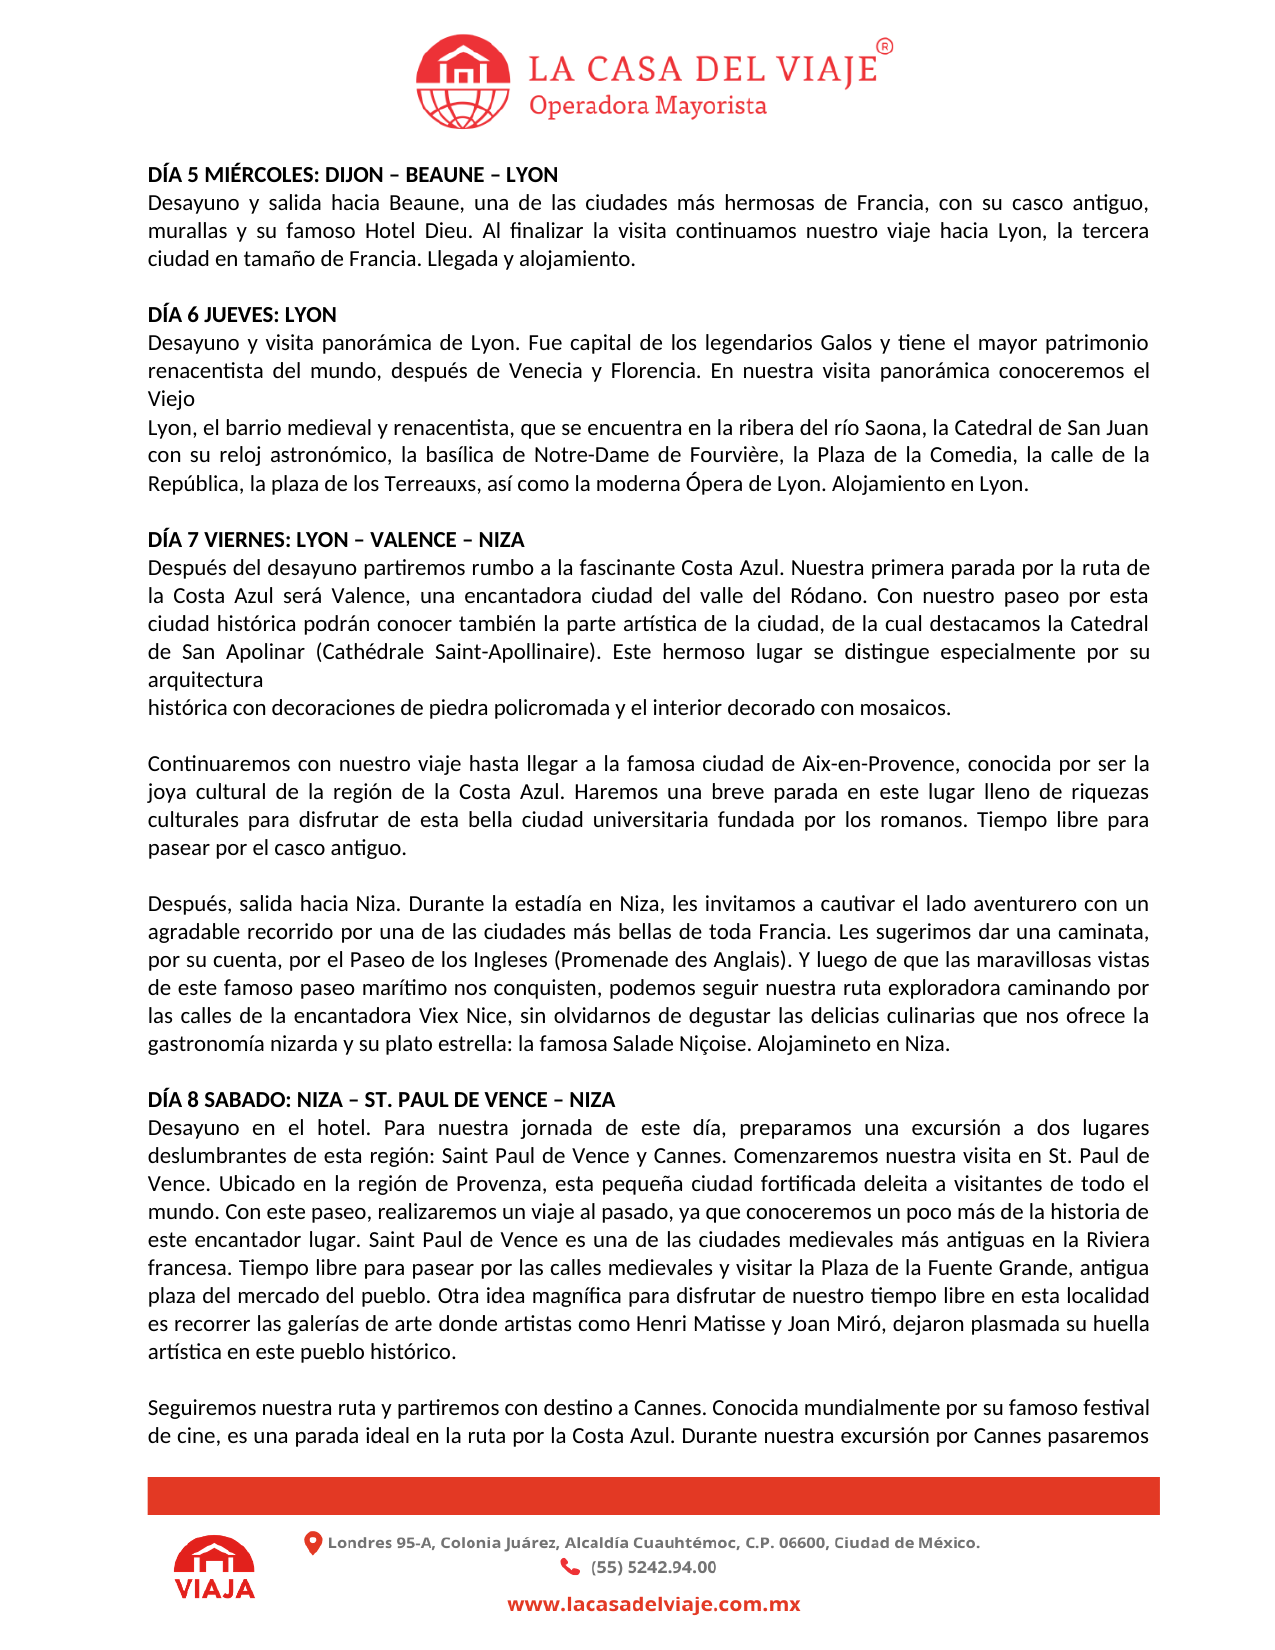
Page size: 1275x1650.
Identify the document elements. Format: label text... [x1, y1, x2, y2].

text Desayuno y visita panorámica de Lyon. Fue capital de los legendarios Galos y tiene el mayor patrimonio renacentista del mundo, después de Venecia y Florencia. En nuestra visita panorámica conoceremos el Viejo [148, 328, 1152, 413]
text Continuaremos con nuestro viaje hasta llegar a la famosa ciudad de Aix-en-Provence, conocida por ser la joya cultural de la región de la Costa Azul. Haremos una breve parada en este lugar lleno de riquezas culturales para disfrutar de esta bella ciudad universitaria fundada por los romanos. Tiempo libre para pasear por el casco antiguo. [148, 749, 1152, 861]
text Desayuno y salida hacia Beaune, una de las ciudades más hermosas de Francia, con su casco antiguo, murallas y su famoso Hotel Dieu. Al finalizar la visita continuamos nuestro viaje hacia Lyon, la tercera ciudad en tamaño de Francia. Llegada y alojamiento. [148, 188, 1152, 272]
text DÍA 7 VIERNES: LYON – VALENCE – NIZA [148, 525, 1152, 553]
text Desayuno en el hotel. Para nuestra jornada de este día, preparamos una excursión a dos lugares deslumbrantes de esta región: Saint Paul de Vence y Cannes. Comenzaremos nuestra visita en St. Paul de Vence. Ubicado en la región de Provenza, esta pequeña ciudad fortificada deleita a visitantes de todo el mundo. Con este paseo, realizaremos un viaje al pasado, ya que conoceremos un poco más de la historia de este encantador lugar. Saint Paul de Vence es una de las ciudades medievales más antiguas en la Riviera francesa. Tiempo libre para pasear por las calles medievales y visitar la Plaza de la Fuente Grande, antigua plaza del mercado del pueblo. Otra idea magnífica para disfrutar de nuestro tiempo libre en esta localidad es recorrer las galerías de arte donde artistas como Henri Matisse y Joan Miró, dejaron plasmada su huella artística en este pueblo histórico. [148, 1113, 1152, 1365]
picture [147, 29, 1128, 153]
text Después, salida hacia Niza. Durante la estadía en Niza, les invitamos a cautivar el lado aventurero con un agradable recorrido por una de las ciudades más bellas de toda Francia. Les sugerimos dar una caminata, por su cuenta, por el Paseo de los Ingleses (Promenade des Anglais). Y luego de que las maravillosas vistas de este famoso paseo marítimo nos conquisten, podemos seguir nuestra ruta exploradora caminando por las calles de la encantadora Viex Nice, sin olvidarnos de degustar las delicias culinarias que nos ofrece la gastronomía nizarda y su plato estrella: la famosa Salade Niçoise. Alojamineto en Niza. [148, 889, 1152, 1057]
text Lyon, el barrio medieval y renacentista, que se encuentra en la ribera del río Saona, la Catedral de San Juan con su reloj astronómico, la basílica de Notre-Dame de Fourvière, la Plaza de la Comedia, la calle de la República, la plaza de los Terreauxs, así como la moderna Ópera de Lyon. Alojamiento en Lyon. [148, 413, 1152, 497]
picture [147, 1477, 1160, 1636]
text histórica con decoraciones de piedra policromada y el interior decorado con mosaicos. [148, 693, 1152, 721]
text Después del desayuno partiremos rumbo a la fascinante Costa Azul. Nuestra primera parada por la ruta de la Costa Azul será Valence, una encantadora ciudad del valle del Ródano. Con nuestro paseo por esta ciudad histórica podrán conocer también la parte artística de la ciudad, de la cual destacamos la Catedral de San Apolinar (Cathédrale Saint-Apollinaire). Este hermoso lugar se distingue especialmente por su arquitectura [148, 553, 1152, 693]
text DÍA 5 MIÉRCOLES: DIJON – BEAUNE – LYON [148, 160, 1152, 188]
text DÍA 6 JUEVES: LYON [148, 301, 1152, 328]
text DÍA 8 SABADO: NIZA – ST. PAUL DE VENCE – NIZA [148, 1085, 1152, 1113]
